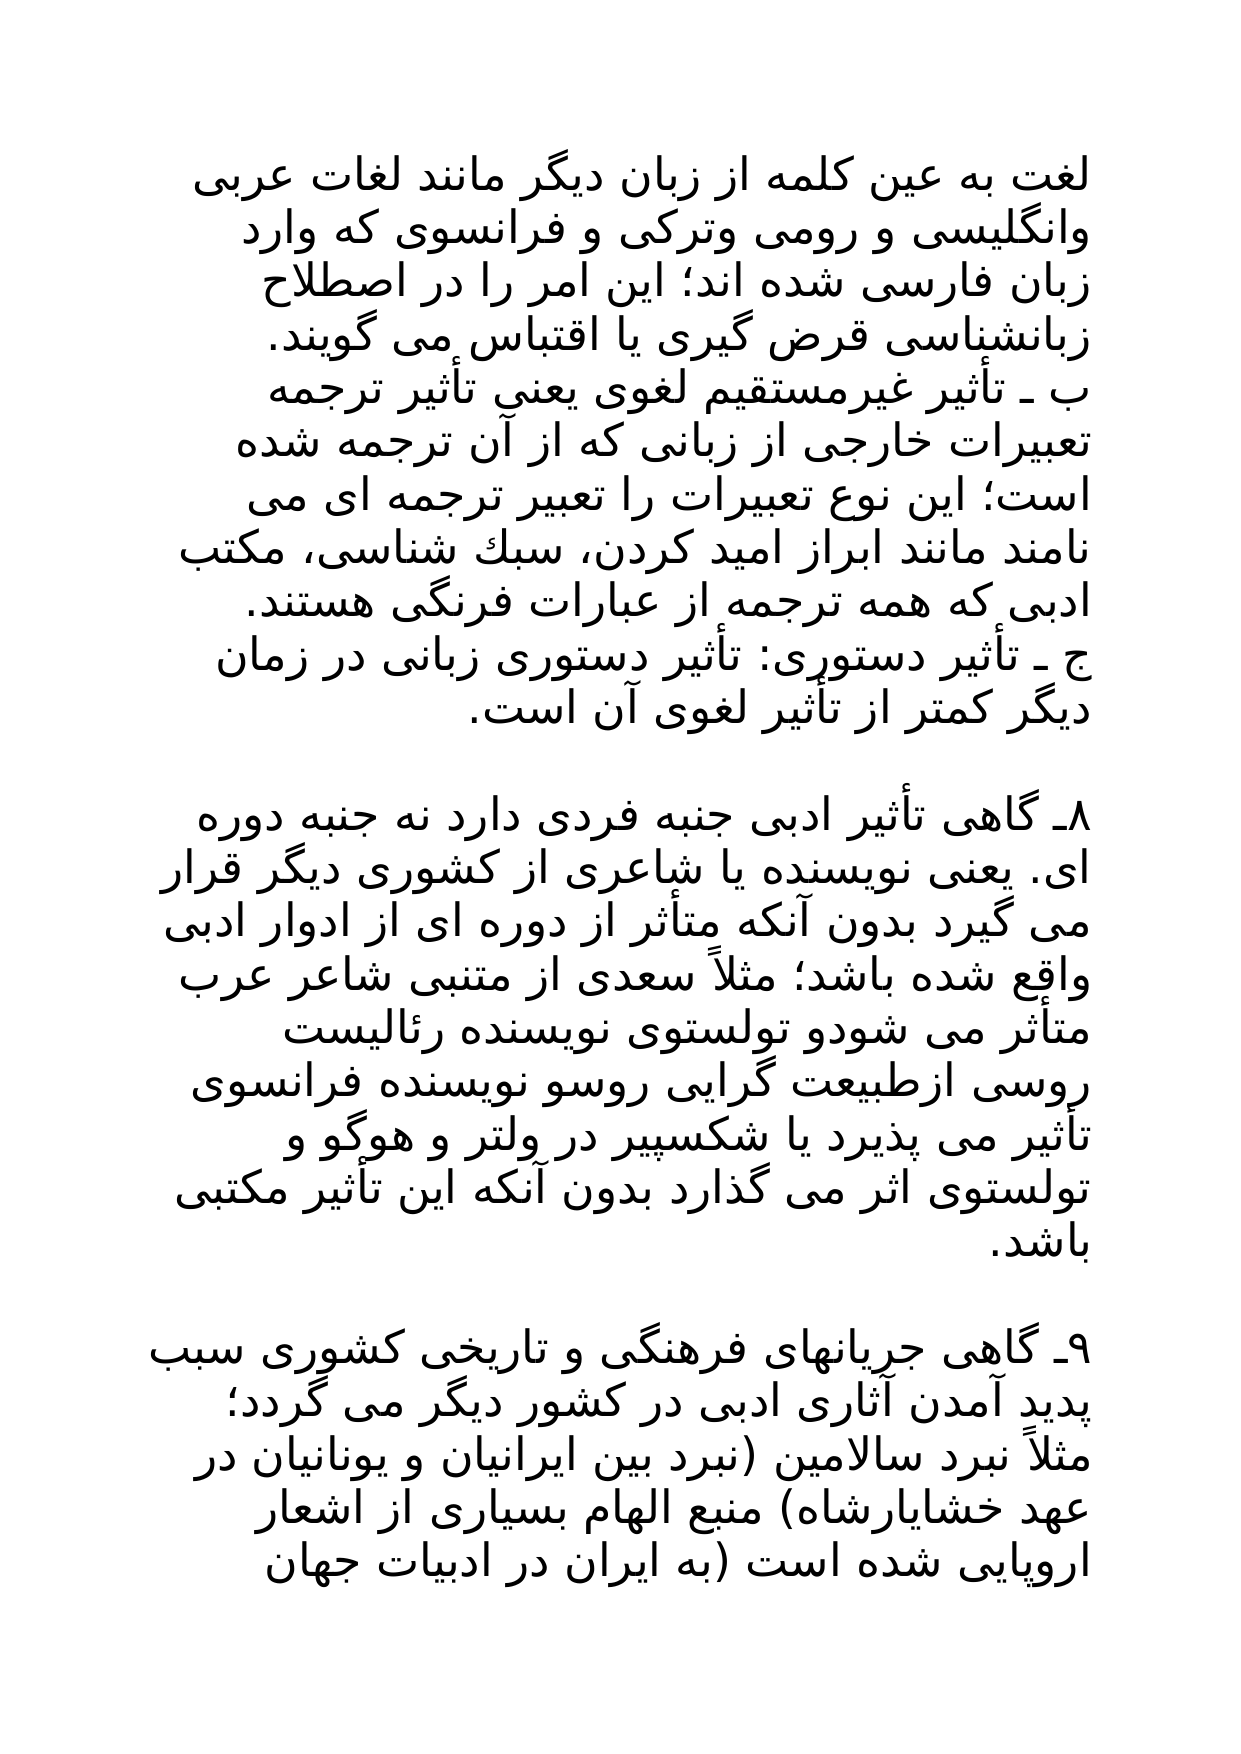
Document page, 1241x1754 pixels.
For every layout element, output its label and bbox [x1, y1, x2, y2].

text [148, 148, 1093, 1588]
